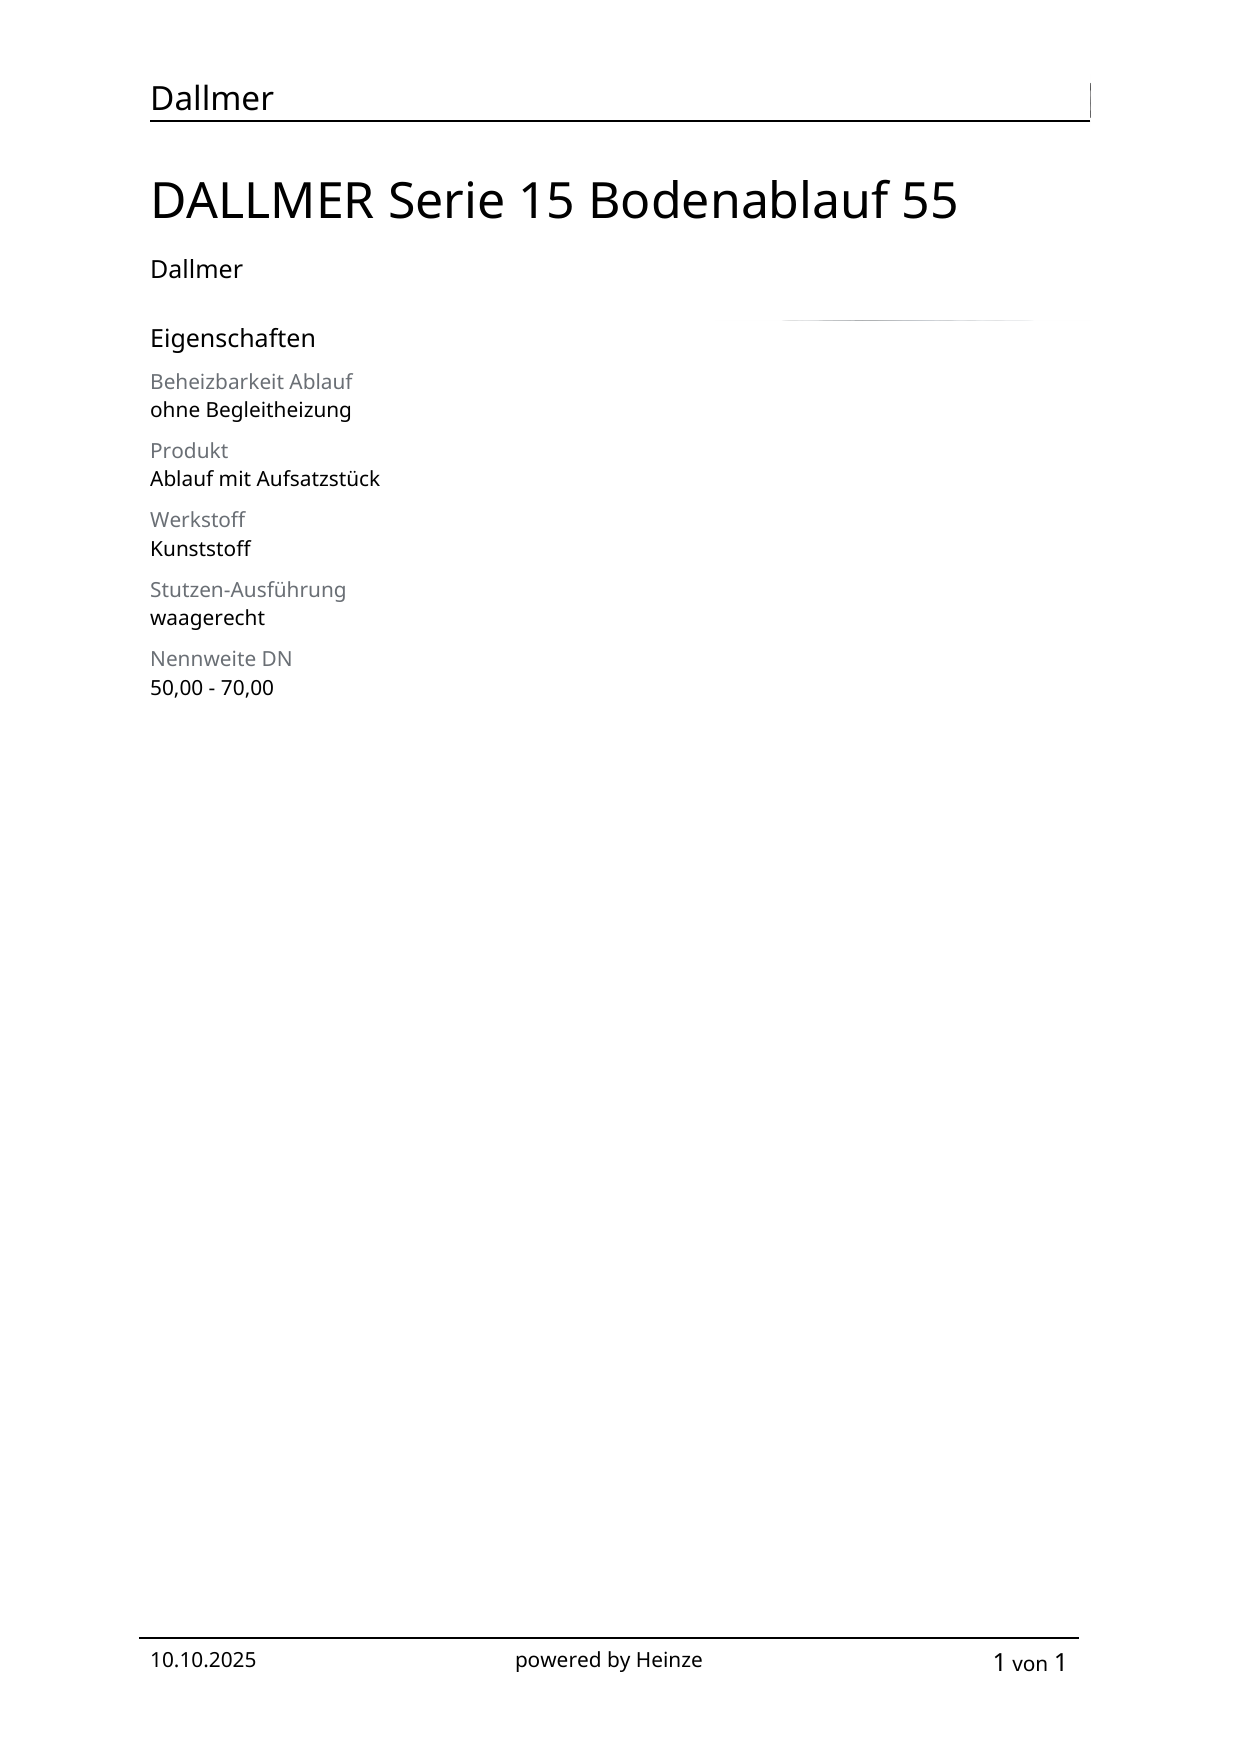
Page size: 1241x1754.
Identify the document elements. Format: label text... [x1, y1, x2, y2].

text Stutzen-Ausführung [150, 575, 1090, 603]
text Nennweite DN [150, 644, 1090, 673]
text 50,00 - 70,00 [150, 673, 1090, 701]
text waagerecht [150, 603, 1090, 632]
text DALLMER Serie 15 Bodenablauf 55 [150, 165, 1090, 233]
text Werkstoff [150, 506, 1090, 534]
text Eigenschaften [150, 320, 1090, 354]
text Ablauf mit Aufsatzstück [150, 464, 1090, 493]
text Kunststoff [150, 534, 1090, 562]
text Produkt [150, 436, 1090, 464]
text Dallmer [150, 252, 1090, 286]
text Beheizbarkeit Ablauf [150, 367, 1090, 395]
text ohne Begleitheizung [150, 395, 1090, 424]
